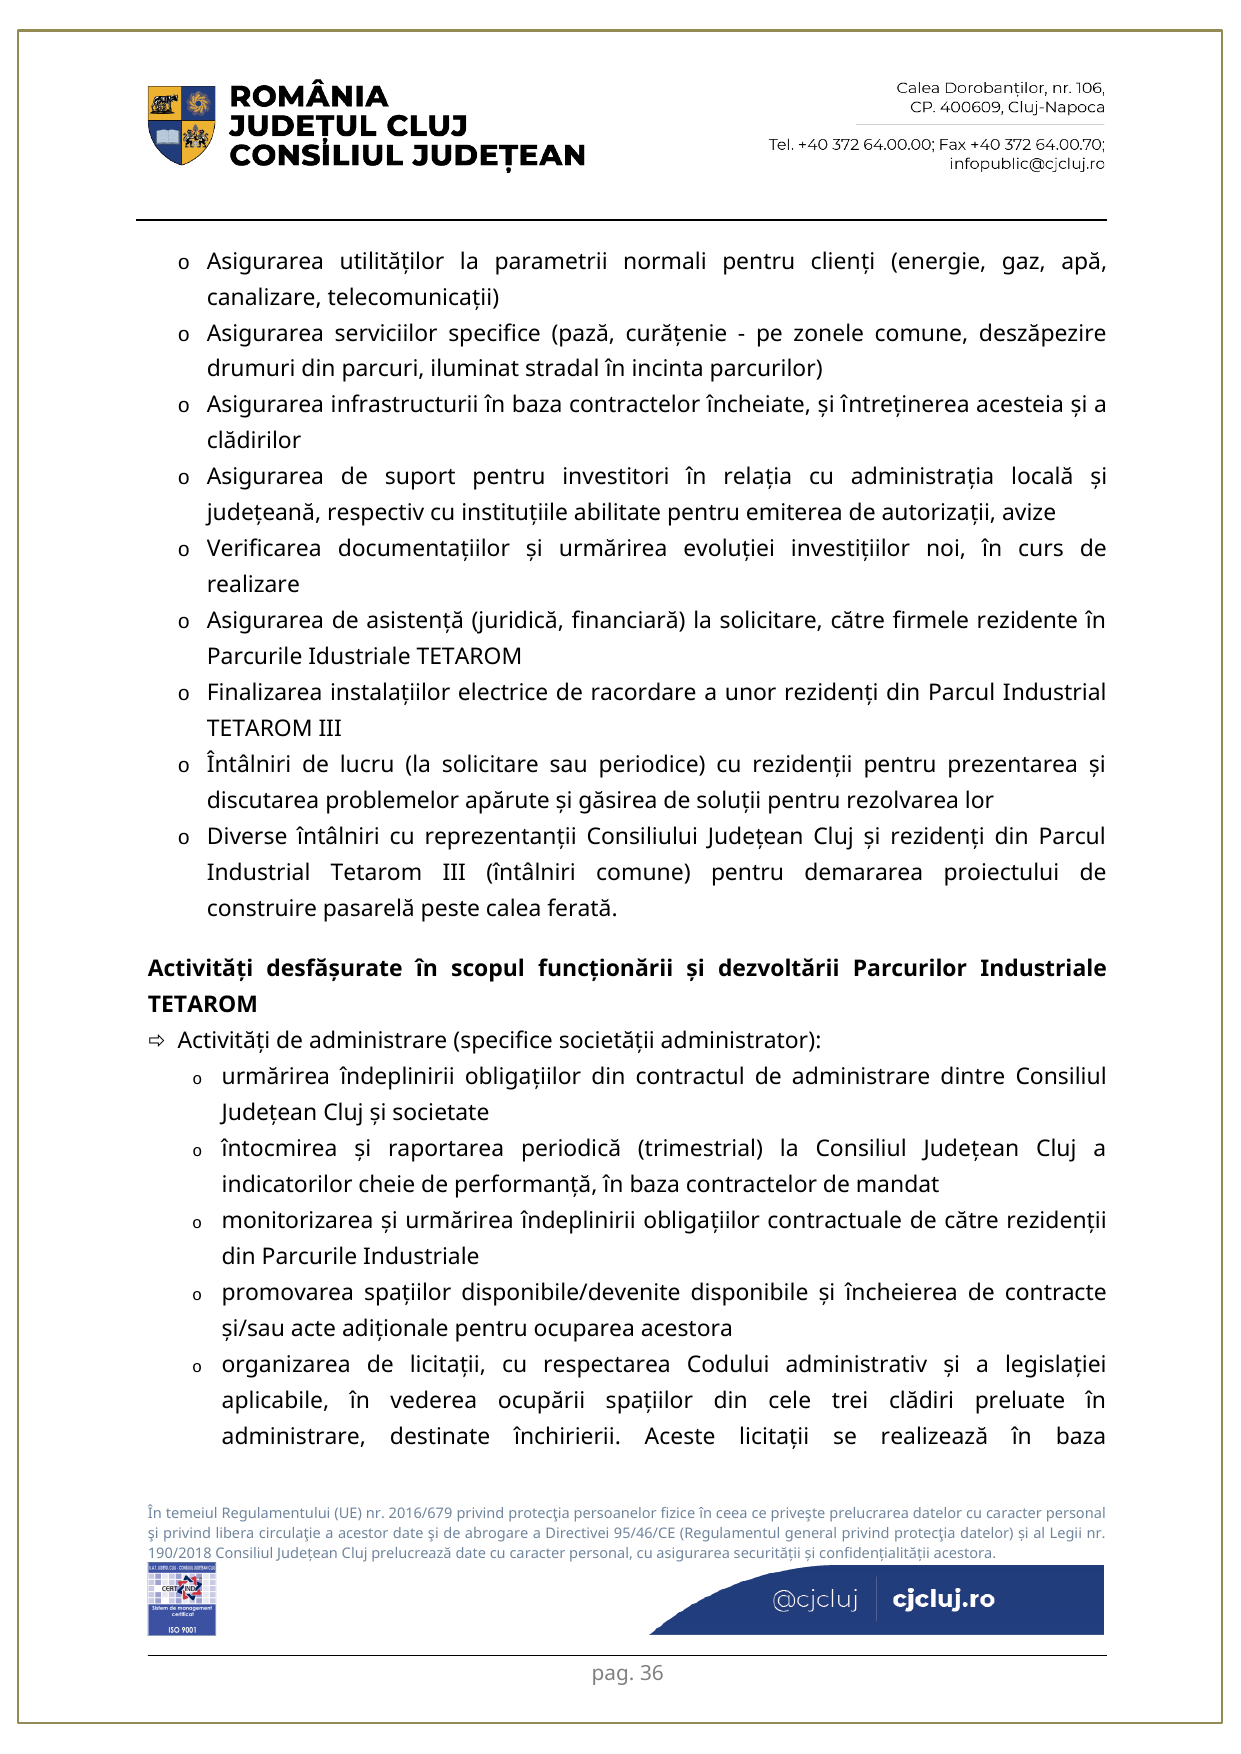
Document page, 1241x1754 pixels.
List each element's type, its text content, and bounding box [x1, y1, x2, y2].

list promovarea spațiilor disponibile/devenite disponibile și încheierea de contracte și/sau acte adiționale pentru ocuparea acestora [192, 1276, 1107, 1343]
text Activităţi desfăşurate în scopul funcționării și dezvoltării Parcurilor Industriale TETAROM [148, 952, 1107, 1019]
list Asigurarea de suport pentru investitori în relaţia cu administraţia locală și judeţeană, respectiv cu instituţiile abilitate pentru emiterea de autorizaţii, avize [177, 460, 1107, 527]
list Asigurarea infrastructurii în baza contractelor încheiate, și întreţinerea acesteia și a clădirilor [177, 388, 1107, 456]
list Asigurarea utilităţilor la parametrii normali pentru clienţi (energie, gaz, apă, canalizare, telecomunicaţii) [177, 244, 1107, 312]
list Activităţi de administrare (specifice societății administrator): [147, 1024, 1107, 1056]
list Verificarea documentaţiilor și urmărirea evoluției investițiilor noi, în curs de realizare [177, 532, 1107, 599]
list Asigurarea serviciilor specifice (pază, curățenie - pe zonele comune, deszăpezire drumuri din parcuri, iluminat stradal în incinta parcurilor) [177, 316, 1107, 384]
list Finalizarea instalațiilor electrice de racordare a unor rezidenți din Parcul Industrial TETAROM III [177, 676, 1107, 743]
list întocmirea şi raportarea periodică (trimestrial) la Consiliul Județean Cluj a indicatorilor cheie de performanță, în baza contractelor de mandat [192, 1132, 1107, 1199]
list Asigurarea de asistenţă (juridică, financiară) la solicitare, către firmele rezidente în Parcurile Idustriale TETAROM [177, 604, 1107, 671]
picture [147, 1562, 217, 1636]
list urmărirea îndeplinirii obligaţiilor din contractul de administrare dintre Consiliul Județean Cluj și societate [192, 1060, 1107, 1127]
list Diverse întâlniri cu reprezentanții Consiliului Județean Cluj și rezidenți din Parcul Industrial Tetarom III (întâlniri comune) pentru demararea proiectului de construire pasarelă peste calea ferată. [177, 819, 1107, 923]
picture [768, 79, 1105, 173]
list monitorizarea și urmărirea îndeplinirii obligaţiilor contractuale de către rezidenții din Parcurile Industriale [192, 1204, 1107, 1271]
picture [147, 79, 585, 173]
list Întâlniri de lucru (la solicitare sau periodice) cu rezidenții pentru prezentarea și discutarea problemelor apărute și găsirea de soluții pentru rezolvarea lor [177, 748, 1107, 815]
picture [648, 1565, 1104, 1635]
